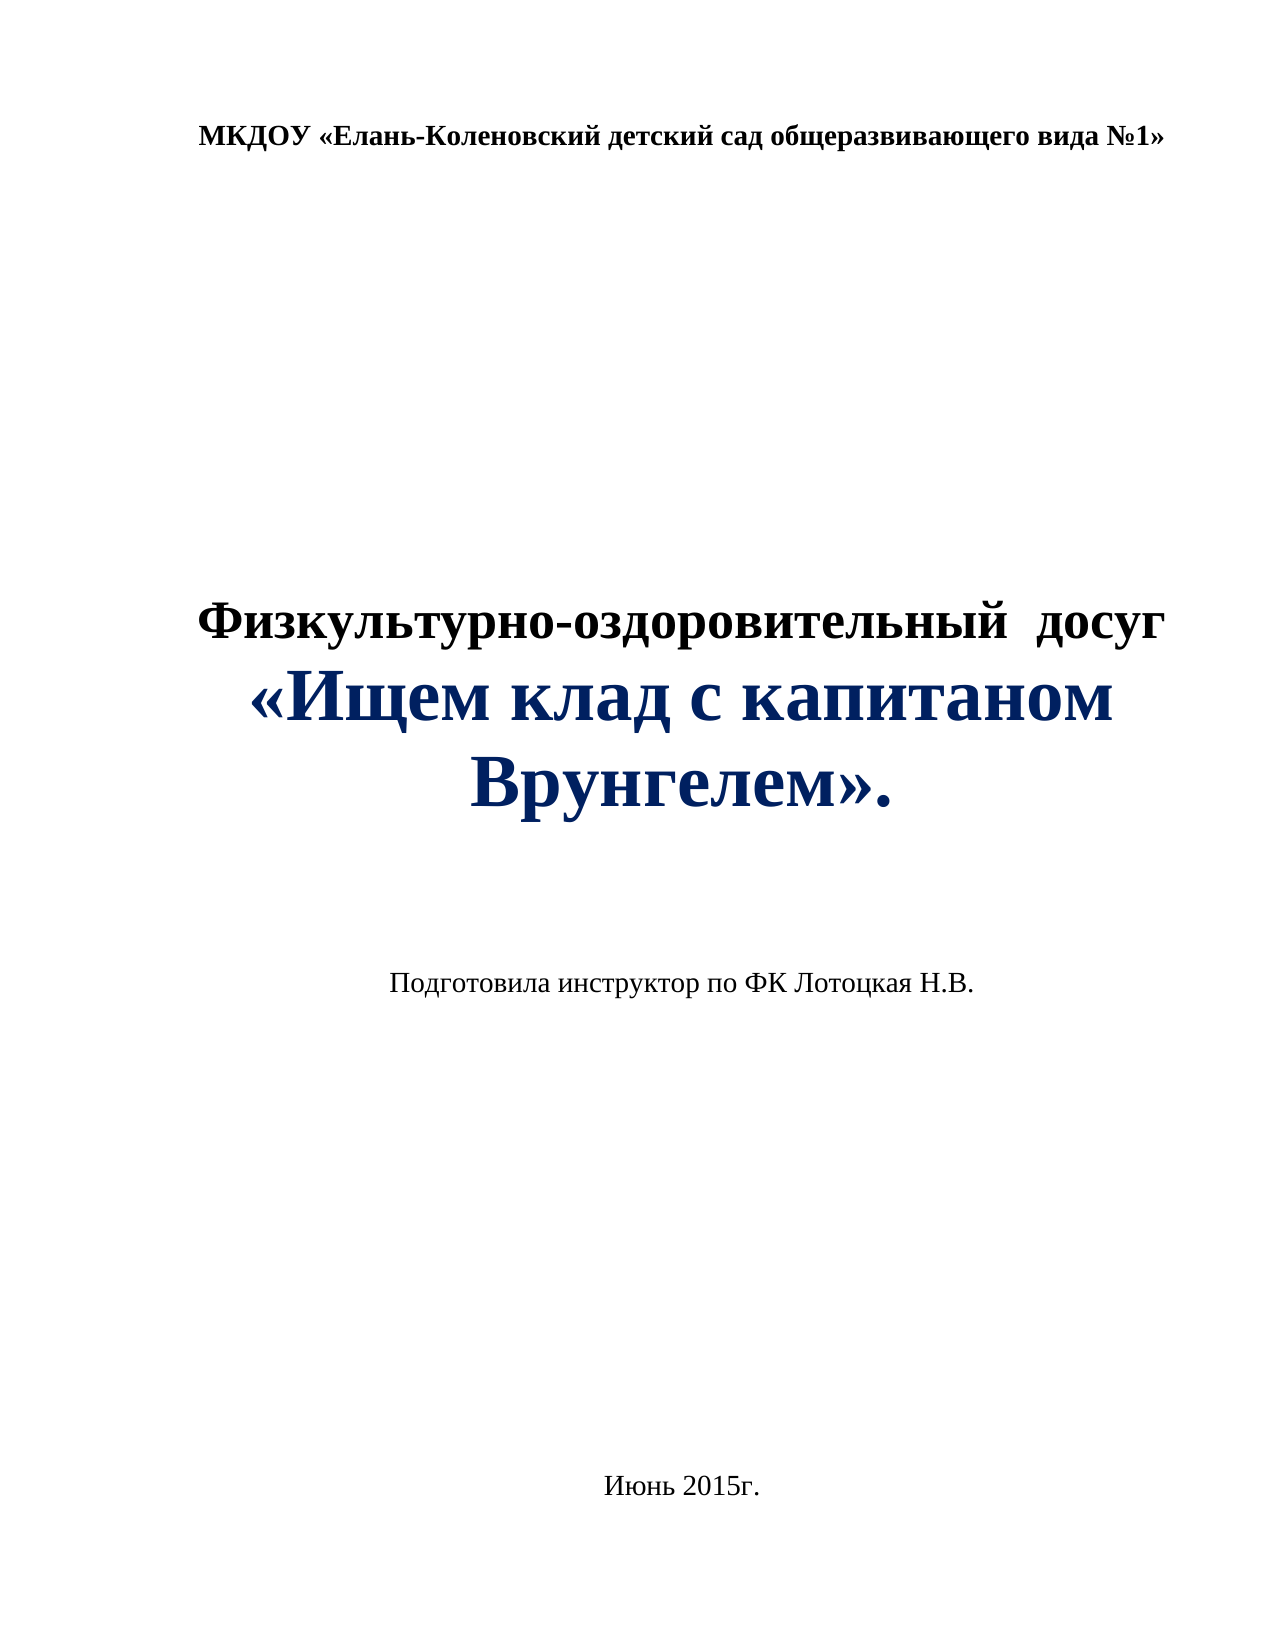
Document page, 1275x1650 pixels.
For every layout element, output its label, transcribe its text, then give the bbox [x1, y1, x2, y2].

text Физкультурно-оздоровительный досуг [177, 588, 1186, 650]
text «Ищем клад с капитаном Врунгелем». [177, 650, 1186, 822]
text МКДОУ «Елань-Коленовский детский сад общеразвивающего вида №1» [177, 118, 1186, 152]
text Июнь 2015г. [177, 1468, 1186, 1502]
text Подготовила инструктор по ФК Лотоцкая Н.В. [177, 965, 1186, 998]
